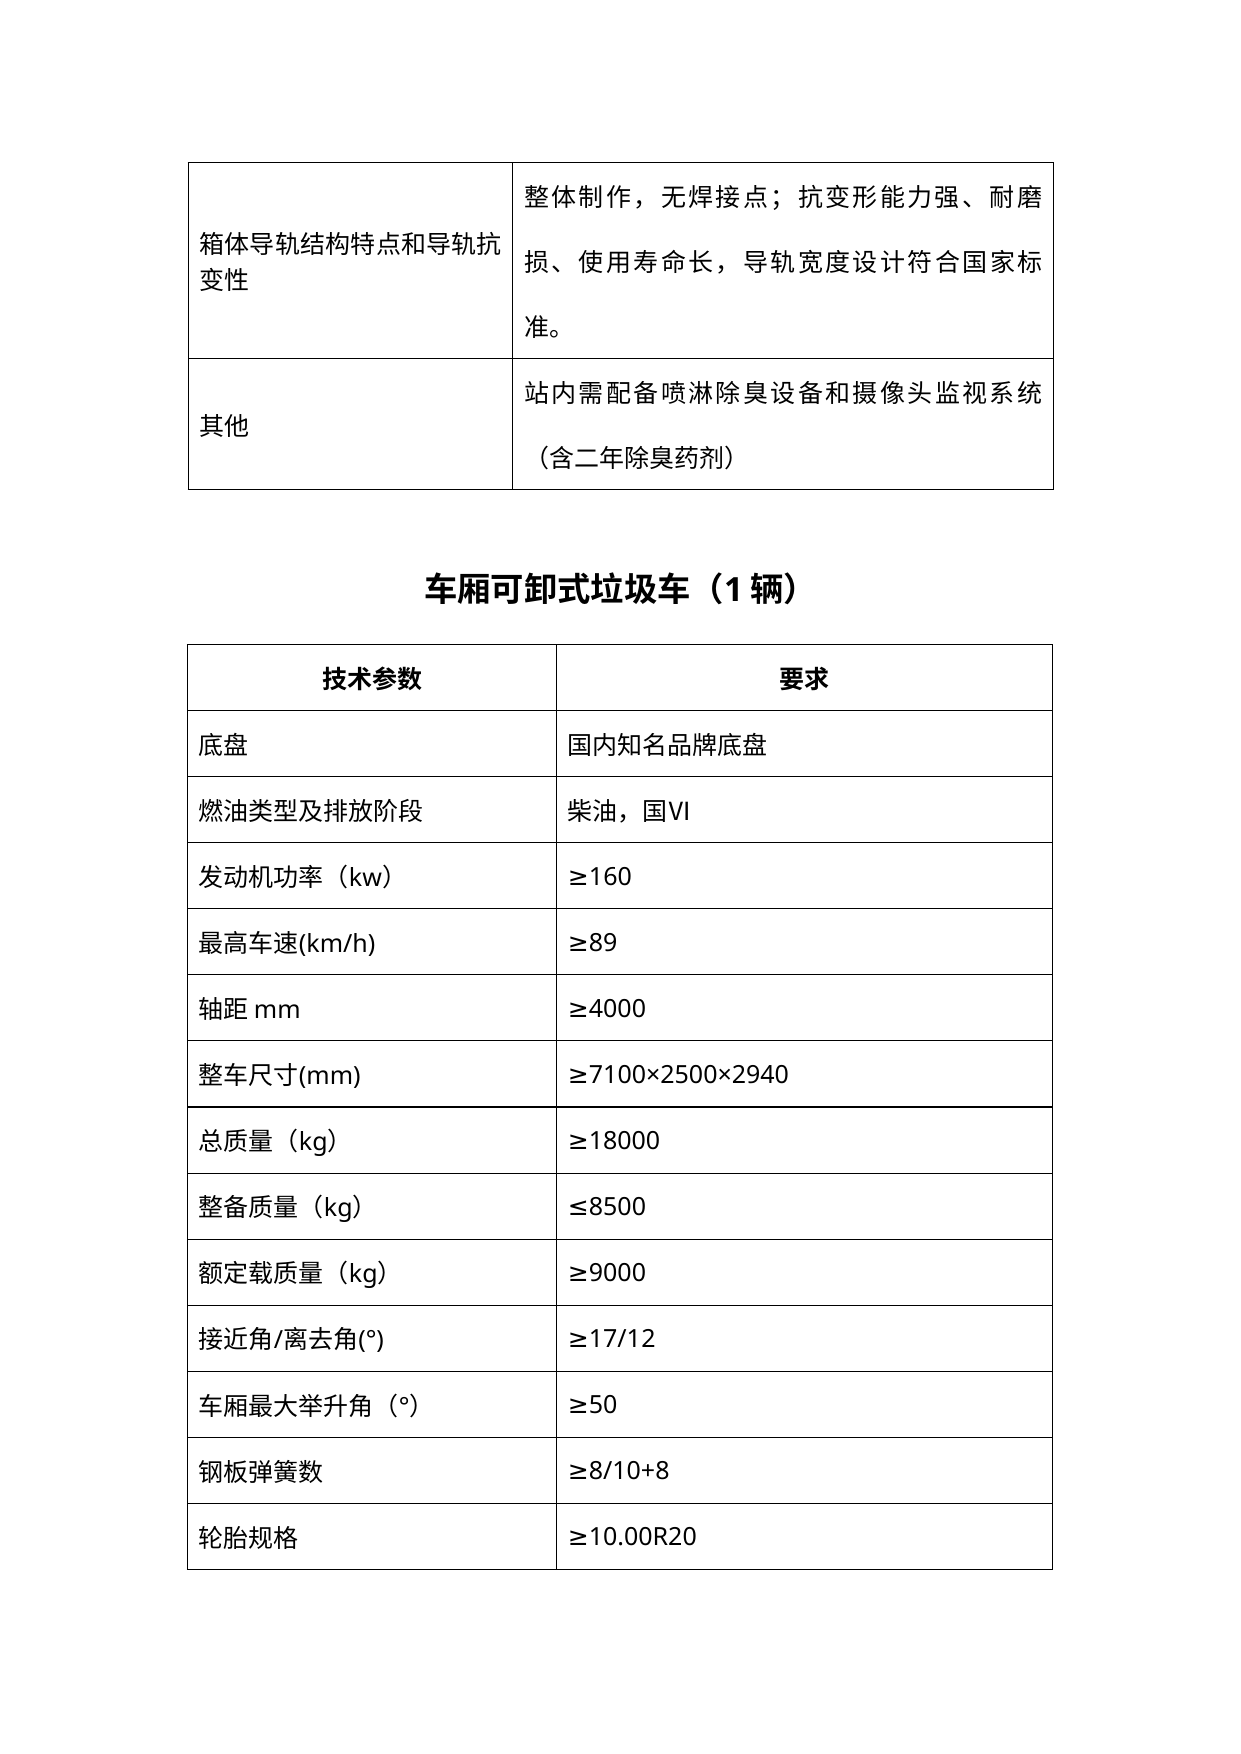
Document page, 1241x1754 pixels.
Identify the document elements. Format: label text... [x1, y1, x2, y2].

table_cell 总质量（kg） [188, 1108, 556, 1172]
table_cell ≥17/12 [557, 1306, 1052, 1371]
text 车厢可卸式垃圾车（1辆） [187, 555, 1053, 620]
table_cell 接近角/离去角(°) [188, 1306, 556, 1371]
table_cell ≥160 [557, 843, 1052, 908]
table_cell 国内知名品牌底盘 [557, 711, 1052, 776]
table_cell 站内需配备喷淋除臭设备和摄像头监视系统（含二年除臭药剂） [513, 359, 1053, 489]
table_cell ≥8/10+8 [557, 1438, 1052, 1503]
table_cell 轴距mm [188, 975, 556, 1040]
table_cell 发动机功率（kw） [188, 843, 556, 908]
table_cell 钢板弹簧数 [188, 1438, 556, 1503]
table_cell 车厢最大举升角（°） [188, 1372, 556, 1437]
table_cell 整备质量（kg） [188, 1174, 556, 1238]
table_cell 整车尺寸(mm) [188, 1041, 556, 1106]
table_cell 额定载质量（kg） [188, 1240, 556, 1304]
table_cell 整体制作，无焊接点；抗变形能力强、耐磨损、使用寿命长，导轨宽度设计符合国家标准。 [513, 163, 1053, 358]
table_cell 燃油类型及排放阶段 [188, 777, 556, 842]
table_cell ≥7100×2500×2940 [557, 1041, 1052, 1106]
table_cell 柴油，国Ⅵ [557, 777, 1052, 842]
table_header 要求 [557, 645, 1052, 710]
table_cell 箱体导轨结构特点和导轨抗变性 [189, 163, 512, 358]
table_cell 轮胎规格 [188, 1504, 556, 1569]
table_cell ≥89 [557, 909, 1052, 974]
table_header 技术参数 [188, 645, 556, 710]
table_cell 底盘 [188, 711, 556, 776]
table_cell ≥50 [557, 1372, 1052, 1437]
table_cell ≥9000 [557, 1240, 1052, 1304]
table_cell ≥10.00R20 [557, 1504, 1052, 1569]
table_cell ≥4000 [557, 975, 1052, 1040]
table_cell ≤8500 [557, 1174, 1052, 1238]
table_cell 最高车速(km/h) [188, 909, 556, 974]
table_cell ≥18000 [557, 1108, 1052, 1172]
table_cell 其他 [189, 359, 512, 489]
